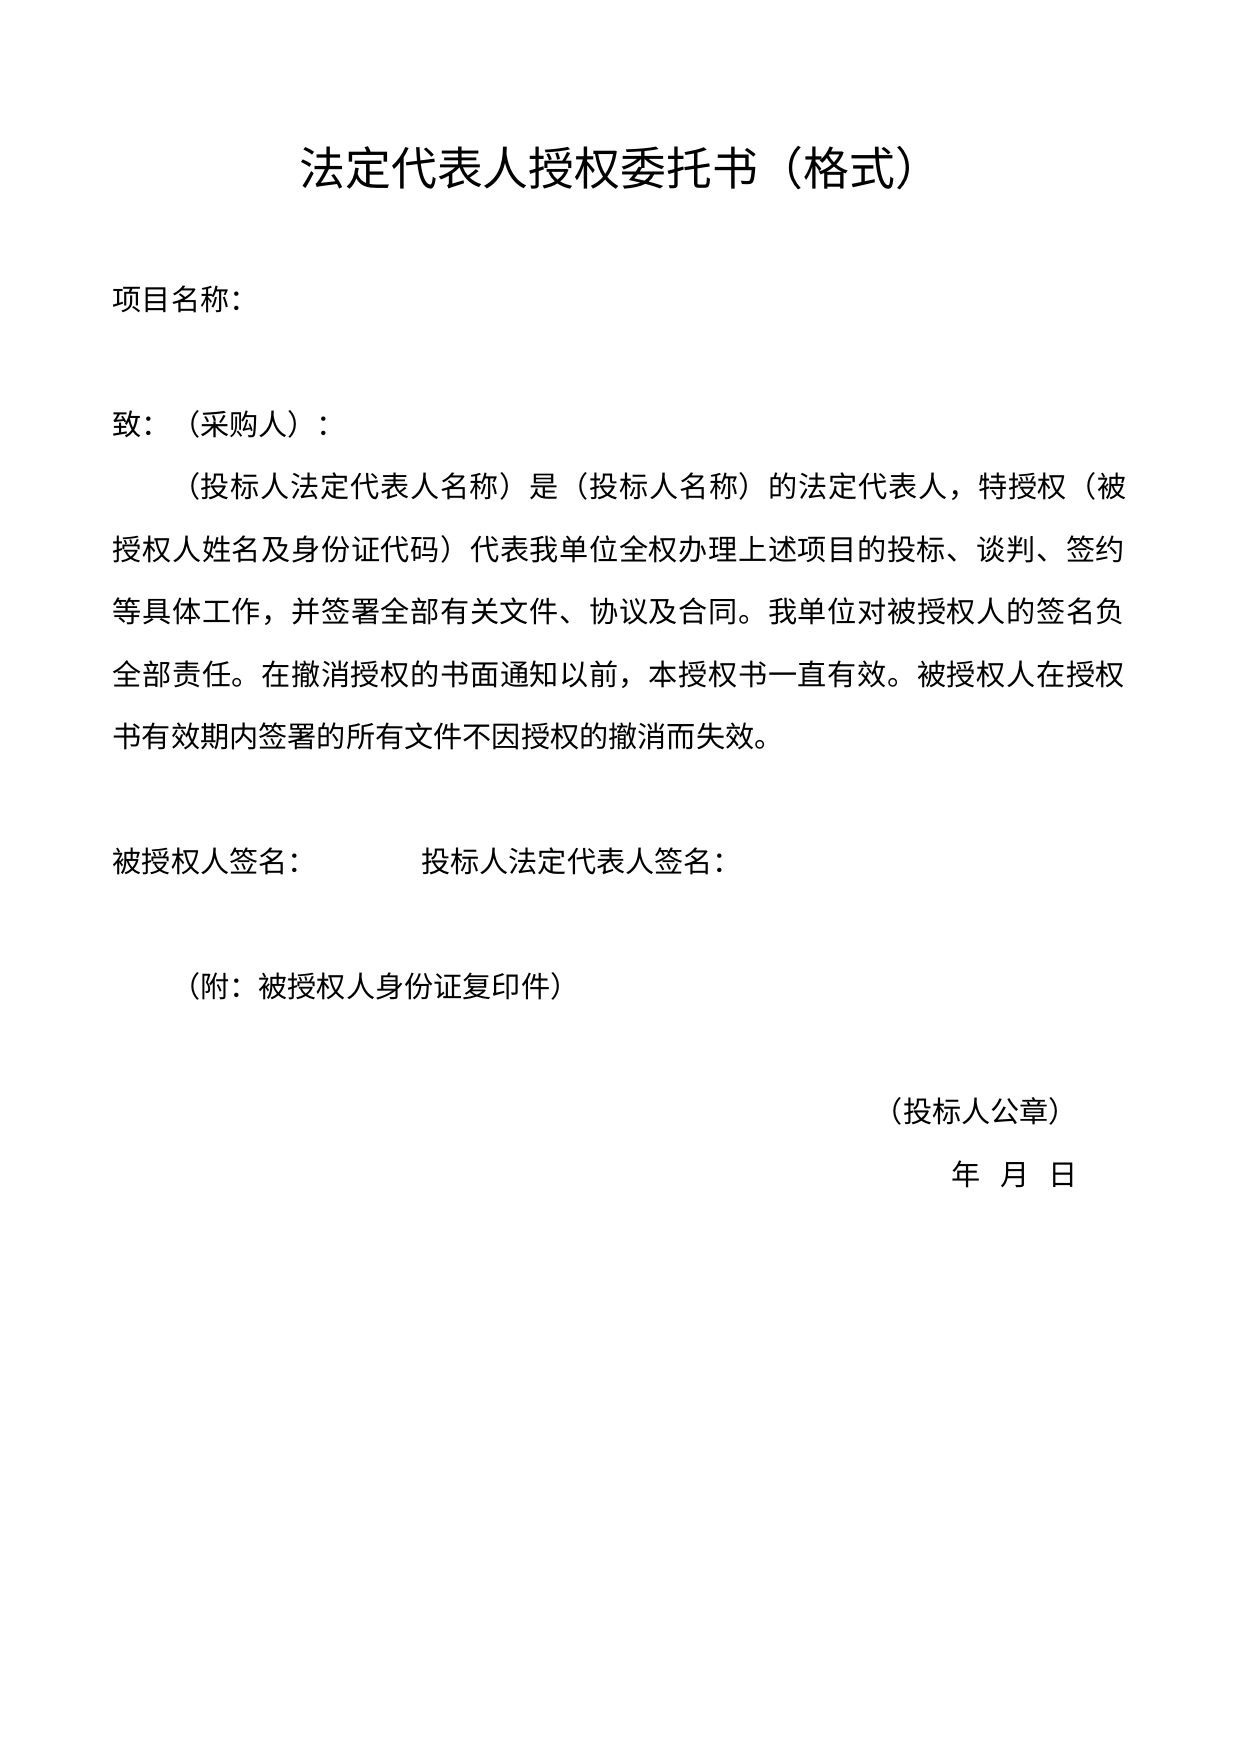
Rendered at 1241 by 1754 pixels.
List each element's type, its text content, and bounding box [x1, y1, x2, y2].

text （投标人公章） [112, 1073, 1078, 1135]
text 法定代表人授权委托书（格式） [112, 135, 1128, 198]
text （投标人法定代表人名称）是（投标人名称）的法定代表人，特授权（被授权人姓名及身份证代码）代表我单位全权办理上述项目的投标、谈判、签约等具体工作，并签署全部有关文件、协议及合同。我单位对被授权人的签名负全部责任。在撤消授权的书面通知以前，本授权书一直有效。被授权人在授权书有效期内签署的所有文件不因授权的撤消而失效。 [112, 448, 1128, 760]
text （附：被授权人身份证复印件） [112, 948, 1128, 1010]
text 被授权人签名： 投标人法定代表人签名： [112, 823, 1128, 885]
text 年 月 日 [112, 1135, 1078, 1198]
text 项目名称： [112, 260, 1128, 323]
text 致：（采购人）： [112, 385, 1128, 448]
